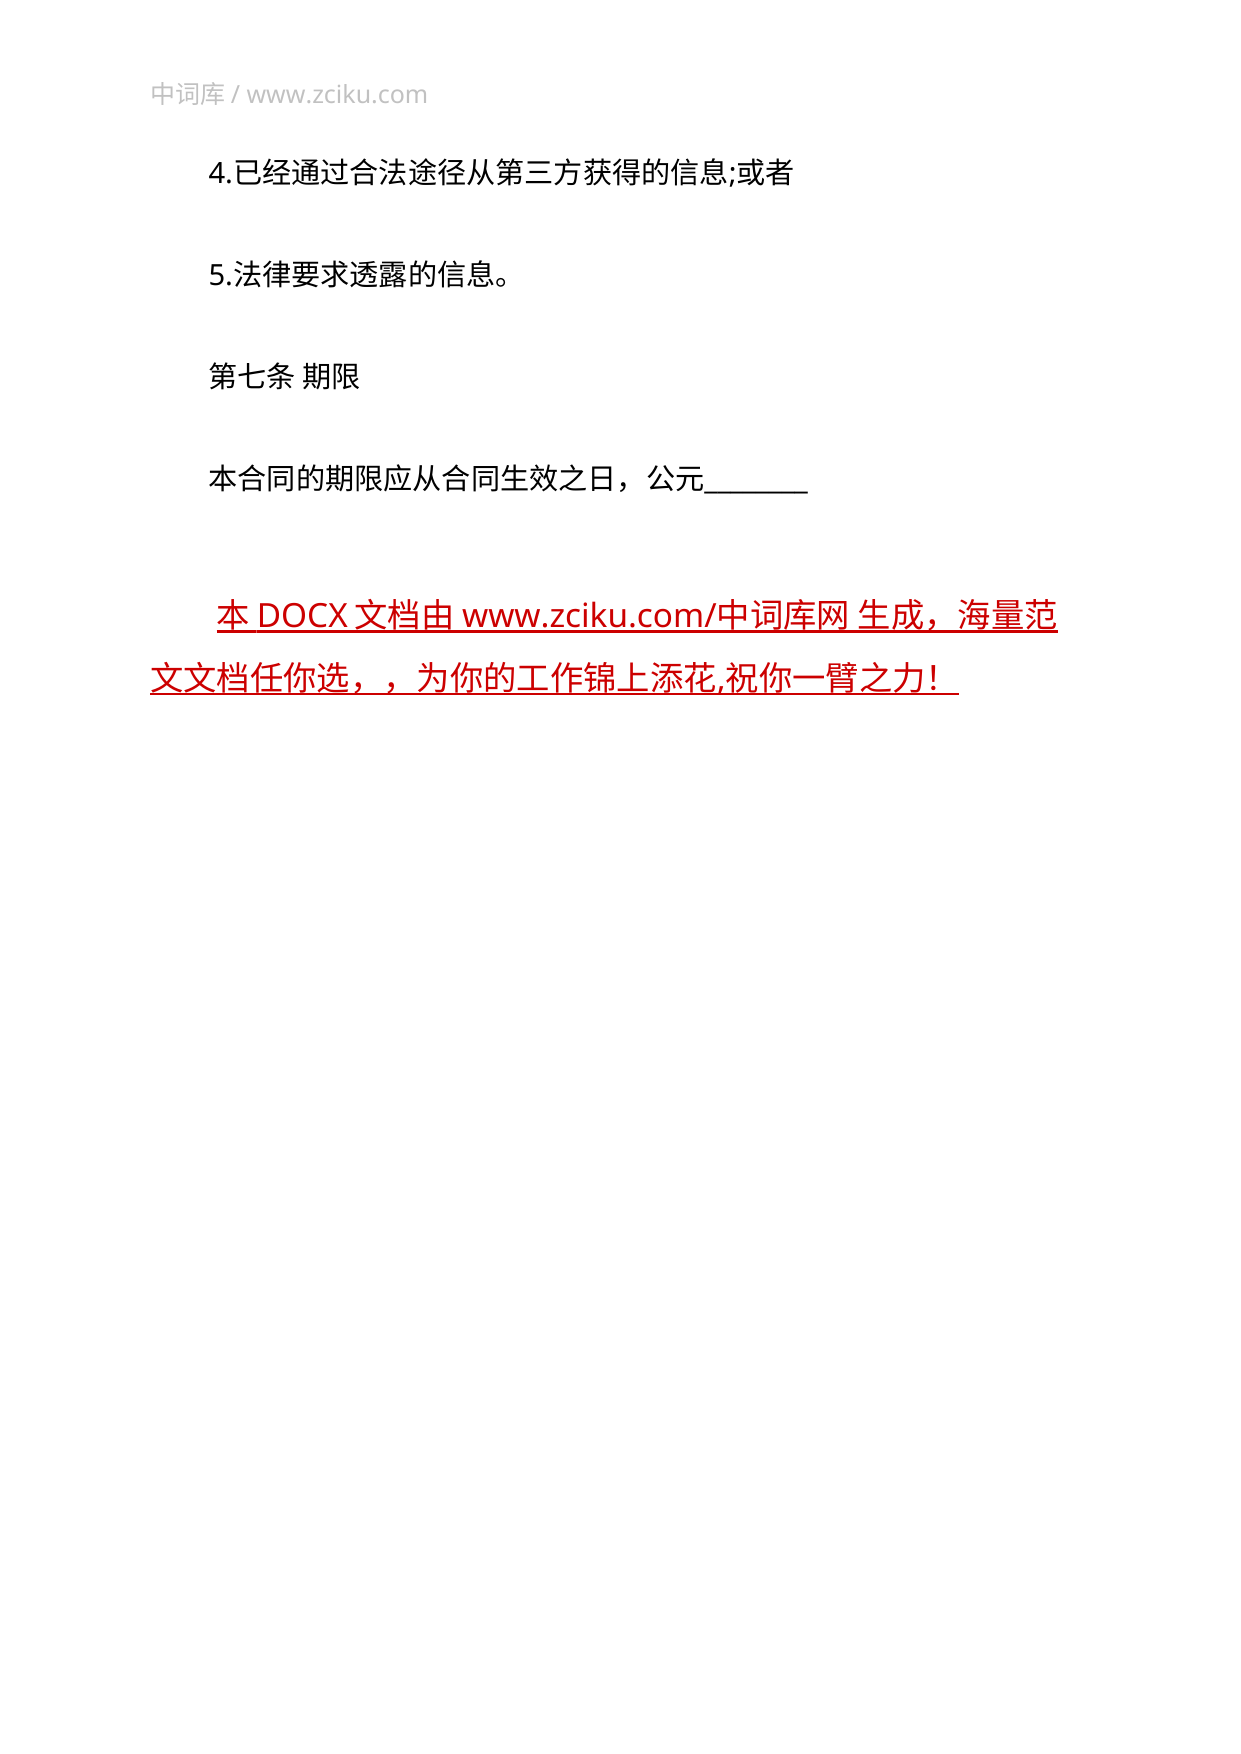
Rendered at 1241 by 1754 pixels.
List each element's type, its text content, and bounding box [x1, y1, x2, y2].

text 第七条 期限 [150, 354, 1090, 396]
text 本DOCX文档由 www.zciku.com/中词库网 生成，海量范文文档任你选，，为你的工作锦上添花,祝你一臂之力！ [150, 589, 1090, 700]
text 本合同的期限应从合同生效之日，公元________ [150, 456, 1090, 498]
text 5.法律要求透露的信息。 [150, 252, 1090, 294]
text 4.已经通过合法途径从第三方获得的信息;或者 [150, 150, 1090, 192]
